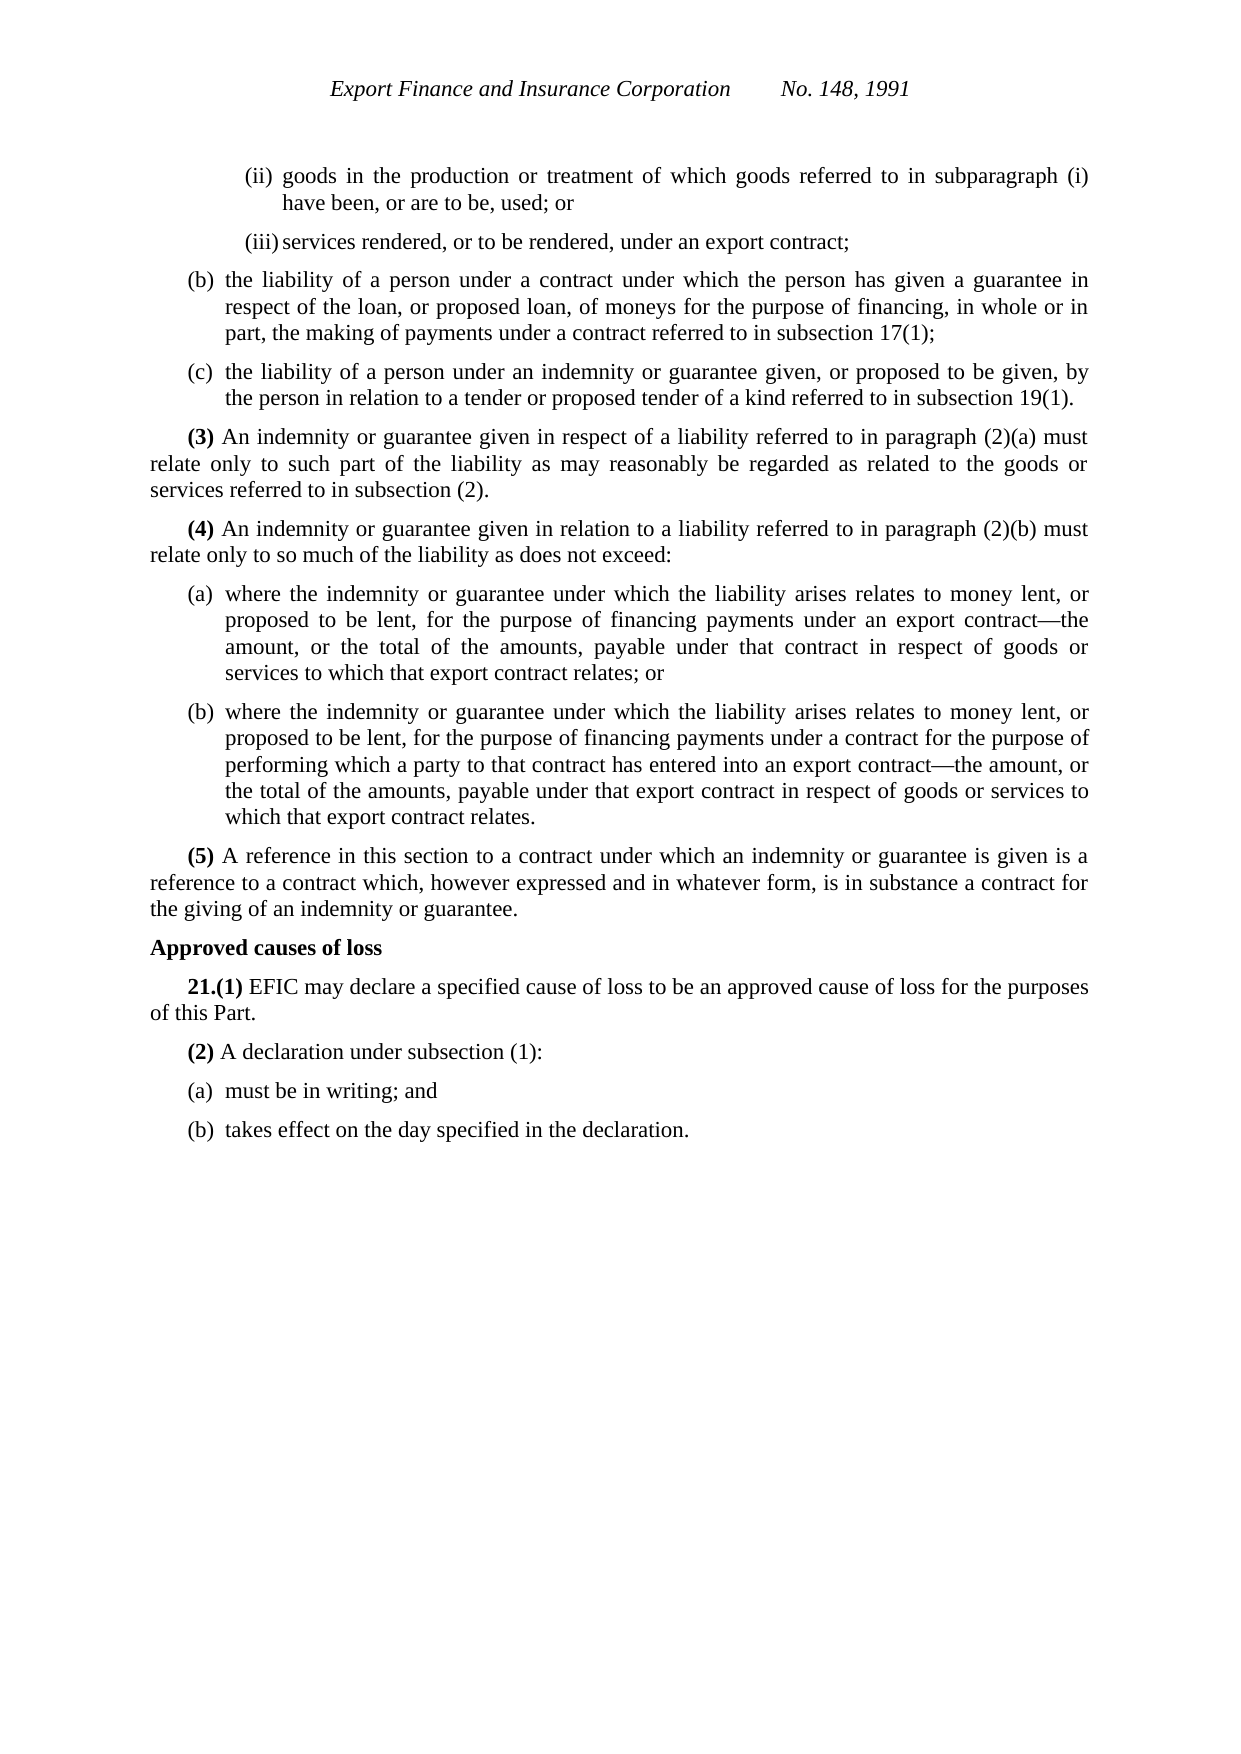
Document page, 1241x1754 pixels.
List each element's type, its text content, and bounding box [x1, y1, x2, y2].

text (a) where the indemnity or guarantee under which the liability arises relates to money lent, or proposed to be lent, for the purpose of financing payments under an export contract—the amount, or the total of the amounts, payable under that contract in respect of goods or services to which that export contract relates; or [187, 580, 1090, 686]
text (ii) goods in the production or treatment of which goods referred to in subparagraph (i) have been, or are to be, used; or [244, 162, 1090, 215]
text (3) An indemnity or guarantee given in respect of a liability referred to in paragraph (2)(a) must relate only to such part of the liability as may reasonably be regarded as related to the goods or services referred to in subsection (2). [150, 423, 1090, 502]
text (c) the liability of a person under an indemnity or guarantee given, or proposed to be given, by the person in relation to a tender or proposed tender of a kind referred to in subsection 19(1). [187, 358, 1090, 411]
text (a) must be in writing; and [187, 1077, 1090, 1103]
text Approved causes of loss [150, 934, 1090, 960]
text (4) An indemnity or guarantee given in relation to a liability referred to in paragraph (2)(b) must relate only to so much of the liability as does not exceed: [150, 515, 1090, 568]
text (b) the liability of a person under a contract under which the person has given a guarantee in respect of the loan, or proposed loan, of moneys for the purpose of financing, in whole or in part, the making of payments under a contract referred to in subsection 17(1); [187, 267, 1090, 346]
text (b) takes effect on the day specified in the declaration. [187, 1116, 1090, 1142]
text (b) where the indemnity or guarantee under which the liability arises relates to money lent, or proposed to be lent, for the purpose of financing payments under a contract for the purpose of performing which a party to that contract has entered into an export contract—the amount, or the total of the amounts, payable under that export contract in respect of goods or services to which that export contract relates. [187, 698, 1090, 830]
text 21.(1) EFIC may declare a specified cause of loss to be an approved cause of loss for the purposes of this Part. [150, 973, 1090, 1025]
text (5) A reference in this section to a contract under which an indemnity or guarantee is given is a reference to a contract which, however expressed and in whatever form, is in substance a contract for the giving of an indemnity or guarantee. [150, 842, 1090, 921]
text (iii) services rendered, or to be rendered, under an export contract; [244, 228, 1090, 254]
text (2) A declaration under subsection (1): [150, 1038, 1090, 1064]
